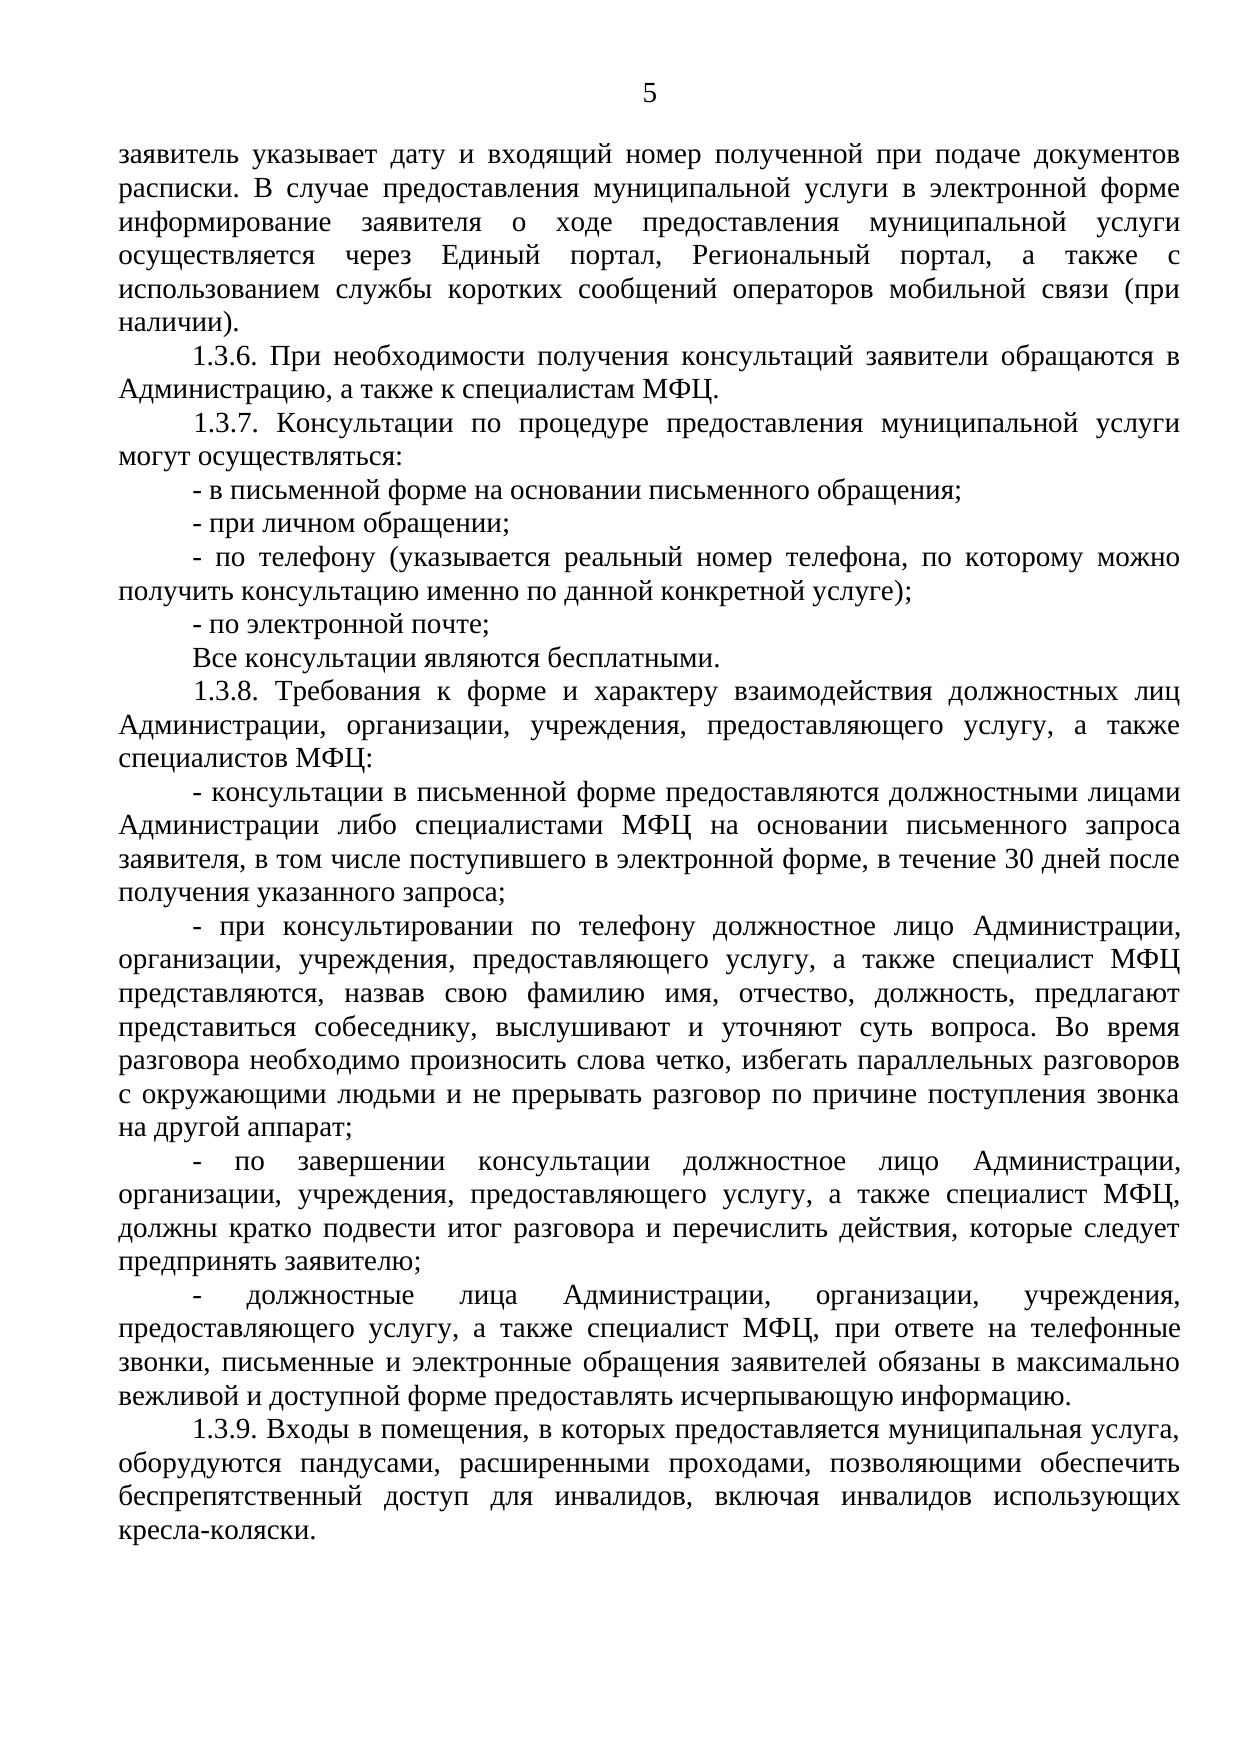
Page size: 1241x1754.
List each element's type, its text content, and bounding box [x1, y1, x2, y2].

text 1.3.9. Входы в помещения, в которых предоставляется муниципальная услуга, оборудуются пандусами, расширенными проходами, позволяющими обеспечить беспрепятственный доступ для инвалидов, включая инвалидов использующих кресла-коляски. [118, 1411, 1181, 1545]
text Все консультации являются бесплатными. [118, 640, 1181, 673]
text - по электронной почте; [118, 606, 1181, 640]
text 1.3.8. Требования к форме и характеру взаимодействия должностных лиц Администрации, организации, учреждения, предоставляющего услугу, а также специалистов МФЦ: [118, 673, 1181, 774]
text - должностные лица Администрации, организации, учреждения, предоставляющего услугу, а также специалист МФЦ, при ответе на телефонные звонки, письменные и электронные обращения заявителей обязаны в максимально вежливой и доступной форме предоставлять исчерпывающую информацию. [118, 1277, 1181, 1411]
text - по телефону (указывается реальный номер телефона, по которому можно получить консультацию именно по данной конкретной услуге); [118, 539, 1181, 606]
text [118, 137, 1181, 338]
text 1.3.6. При необходимости получения консультаций заявители обращаются в Администрацию, а также к специалистам МФЦ. [118, 338, 1181, 405]
text - при консультировании по телефону должностное лицо Администрации, организации, учреждения, предоставляющего услугу, а также специалист МФЦ представляются, назвав свою фамилию имя, отчество, должность, предлагают представиться собеседнику, выслушивают и уточняют суть вопроса. Во время разговора необходимо произносить слова четко, избегать параллельных разговоров с окружающими людьми и не прерывать разговор по причине поступления звонка на другой аппарат; [118, 908, 1181, 1143]
text - консультации в письменной форме предоставляются должностными лицами Администрации либо специалистами МФЦ на основании письменного запроса заявителя, в том числе поступившего в электронной форме, в течение 30 дней после получения указанного запроса; [118, 774, 1181, 908]
text - при личном обращении; [118, 506, 1181, 539]
text - по завершении консультации должностное лицо Администрации, организации, учреждения, предоставляющего услугу, а также специалист МФЦ, должны кратко подвести итог разговора и перечислить действия, которые следует предпринять заявителю; [118, 1143, 1181, 1277]
text 1.3.7. Консультации по процедуре предоставления муниципальной услуги могут осуществляться: [118, 405, 1181, 472]
text - в письменной форме на основании письменного обращения; [118, 472, 1181, 506]
